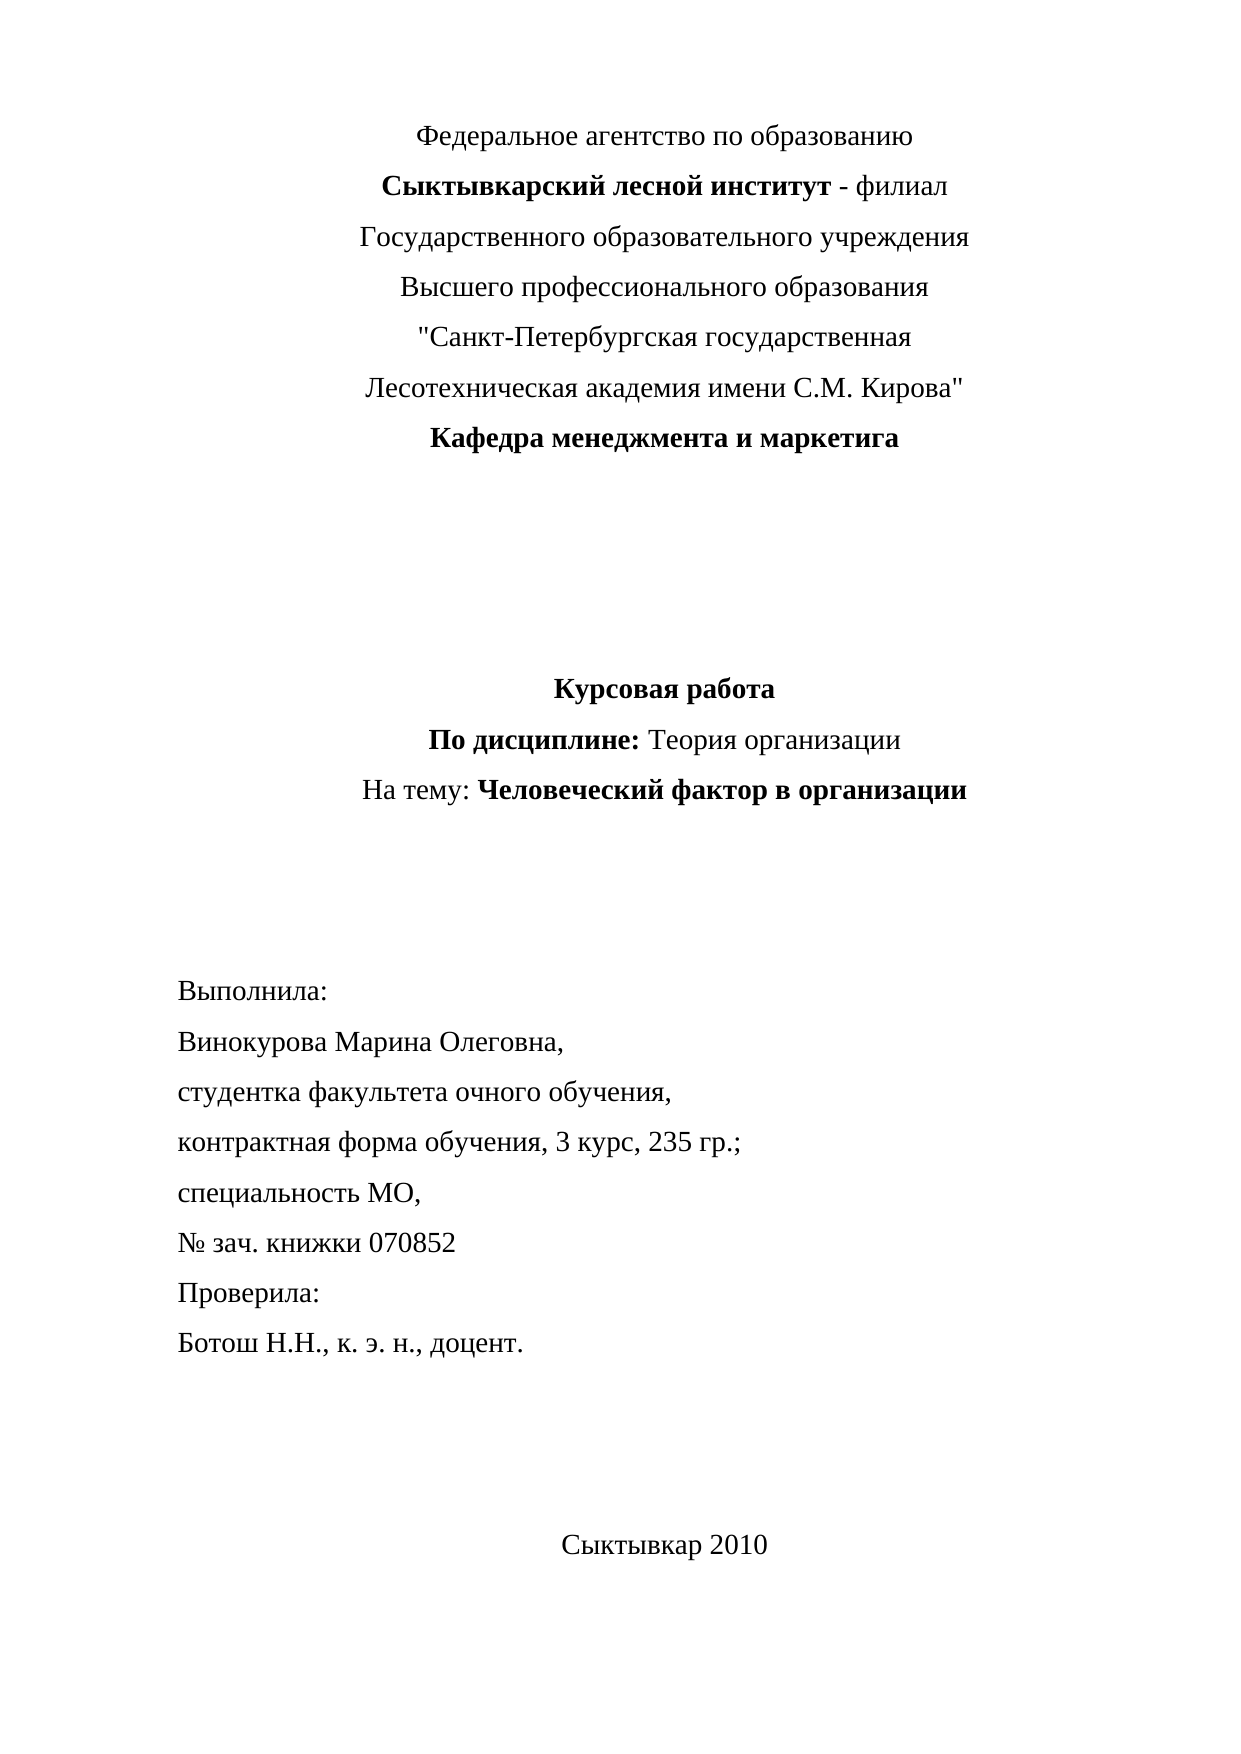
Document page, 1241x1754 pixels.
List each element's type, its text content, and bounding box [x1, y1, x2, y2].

text Сыктывкар 2010 [177, 1527, 1152, 1560]
text На тему: Человеческий фактор в организации [177, 772, 1152, 806]
text Высшего профессионального образования [177, 269, 1152, 303]
text Государственного образовательного учреждения [177, 219, 1152, 252]
text Сыктывкарский лесной институт - филиал [177, 168, 1152, 202]
text По дисциплине: Теория организации [177, 722, 1152, 755]
text Винокурова Марина Олеговна, [177, 1024, 1152, 1057]
text Кафедра менеджмента и маркетига [177, 420, 1152, 453]
text студентка факультета очного обучения, [177, 1074, 1152, 1108]
text "Санкт-Петербургская государственная [177, 319, 1152, 353]
text Проверила: [177, 1275, 1152, 1309]
text специальность МО, [177, 1175, 1152, 1208]
text Выполнила: [177, 973, 1152, 1007]
text Ботош Н.Н., к. э. н., доцент. [177, 1326, 1152, 1359]
text № зач. книжки 070852 [177, 1225, 1152, 1258]
text Лесотехническая академия имени С.М. Кирова" [177, 370, 1152, 403]
text контрактная форма обучения, 3 курс, 235 гр.; [177, 1124, 1152, 1158]
text Курсовая работа [177, 672, 1152, 705]
text Федеральное агентство по образованию [177, 118, 1152, 152]
